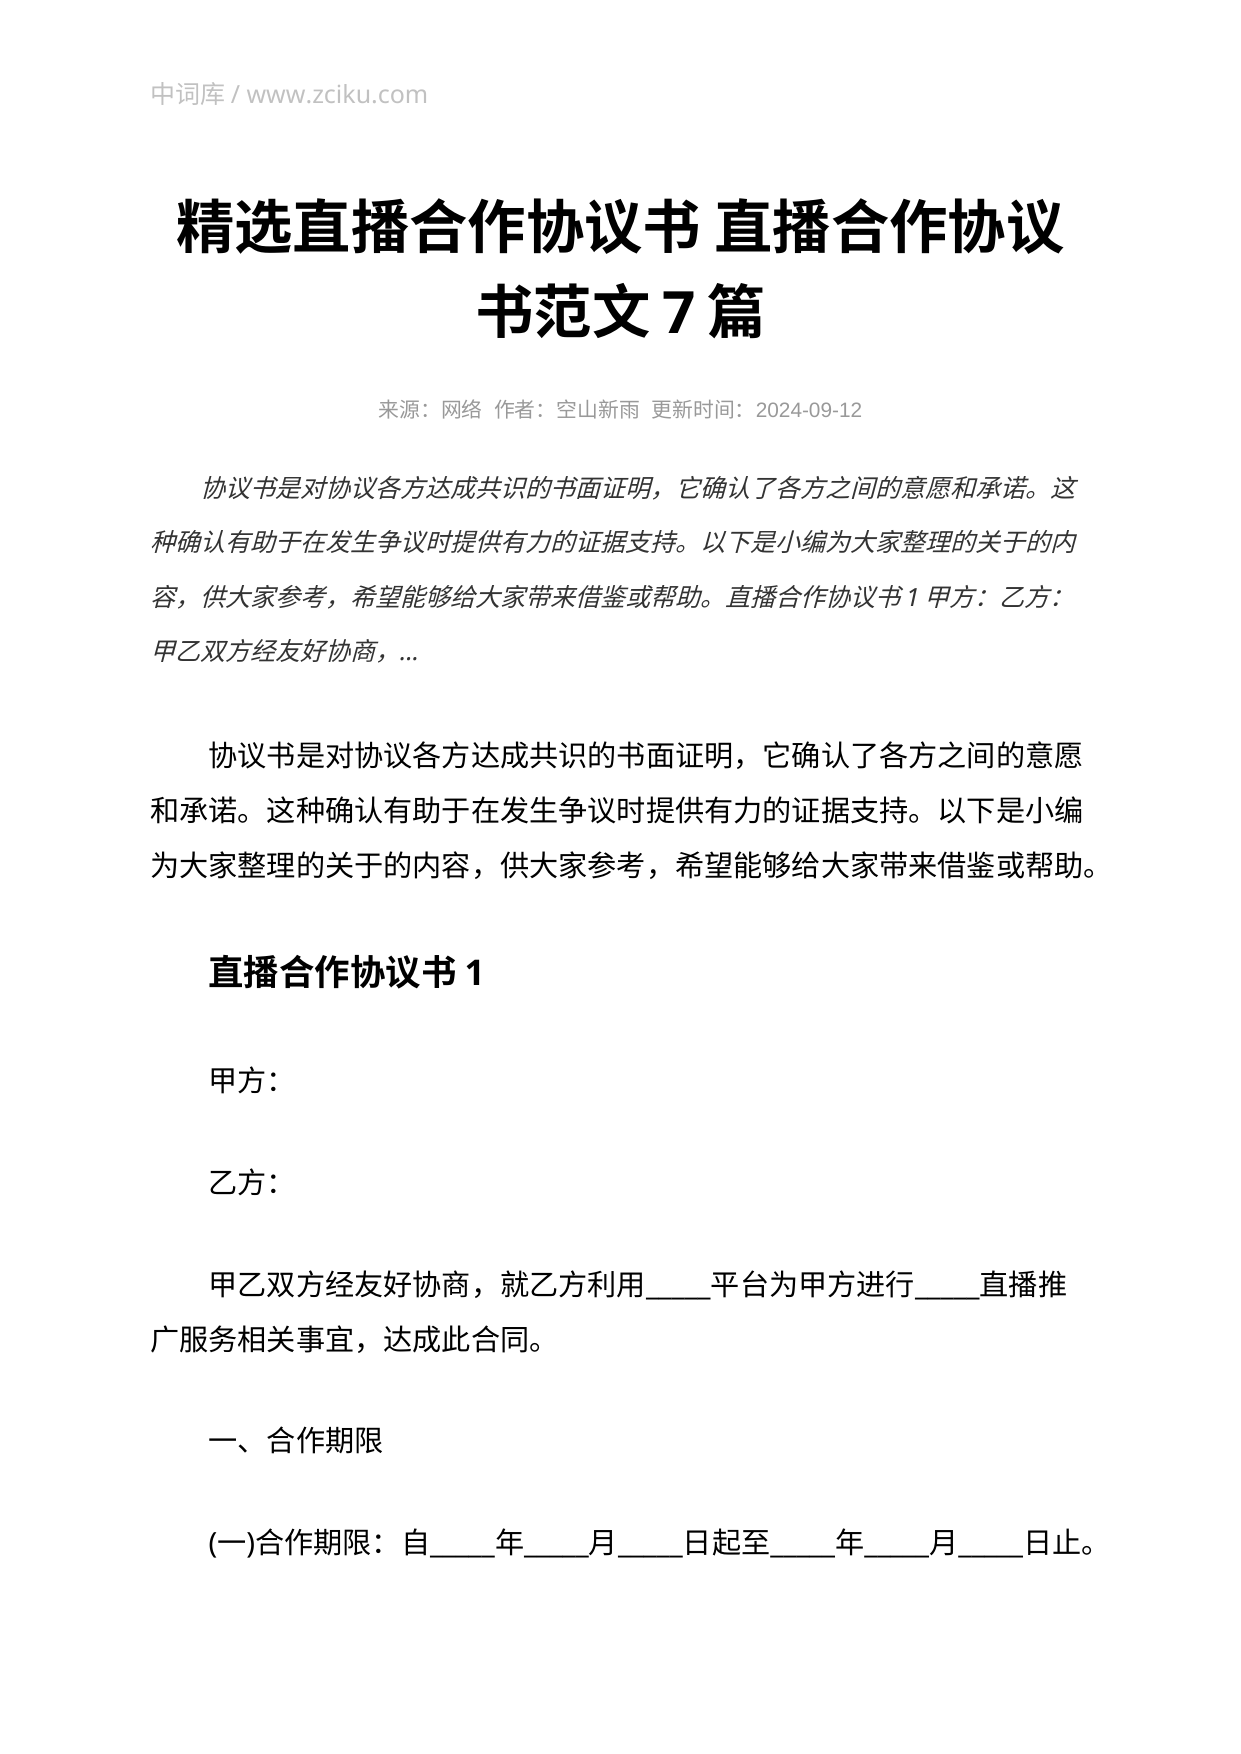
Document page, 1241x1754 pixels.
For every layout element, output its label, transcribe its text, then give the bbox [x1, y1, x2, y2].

text 协议书是对协议各方达成共识的书面证明，它确认了各方之间的意愿和承诺。这种确认有助于在发生争议时提供有力的证据支持。以下是小编为大家整理的关于的内容，供大家参考，希望能够给大家带来借鉴或帮助。 [150, 733, 1090, 885]
text 协议书是对协议各方达成共识的书面证明，它确认了各方之间的意愿和承诺。这种确认有助于在发生争议时提供有力的证据支持。以下是小编为大家整理的关于的内容，供大家参考，希望能够给大家带来借鉴或帮助。直播合作协议书 1甲方：乙方：甲乙双方经友好协商，... [150, 468, 1090, 668]
text 甲乙双方经友好协商，就乙方利用_____平台为甲方进行_____直播推广服务相关事宜，达成此合同。 [150, 1261, 1090, 1358]
subtitle 精选直播合作协议书 直播合作协议书范文7篇 [150, 181, 1090, 351]
text 甲方： [150, 1058, 1090, 1100]
text 来源：网络 作者：空山新雨 更新时间：2024-09-12 [150, 397, 1090, 421]
text 直播合作协议书 1 [150, 944, 1090, 996]
text (一)合作期限：自_____年_____月_____日起至_____年_____月_____日止。 [150, 1520, 1090, 1562]
text 一、合作期限 [150, 1418, 1090, 1460]
text 乙方： [150, 1159, 1090, 1202]
